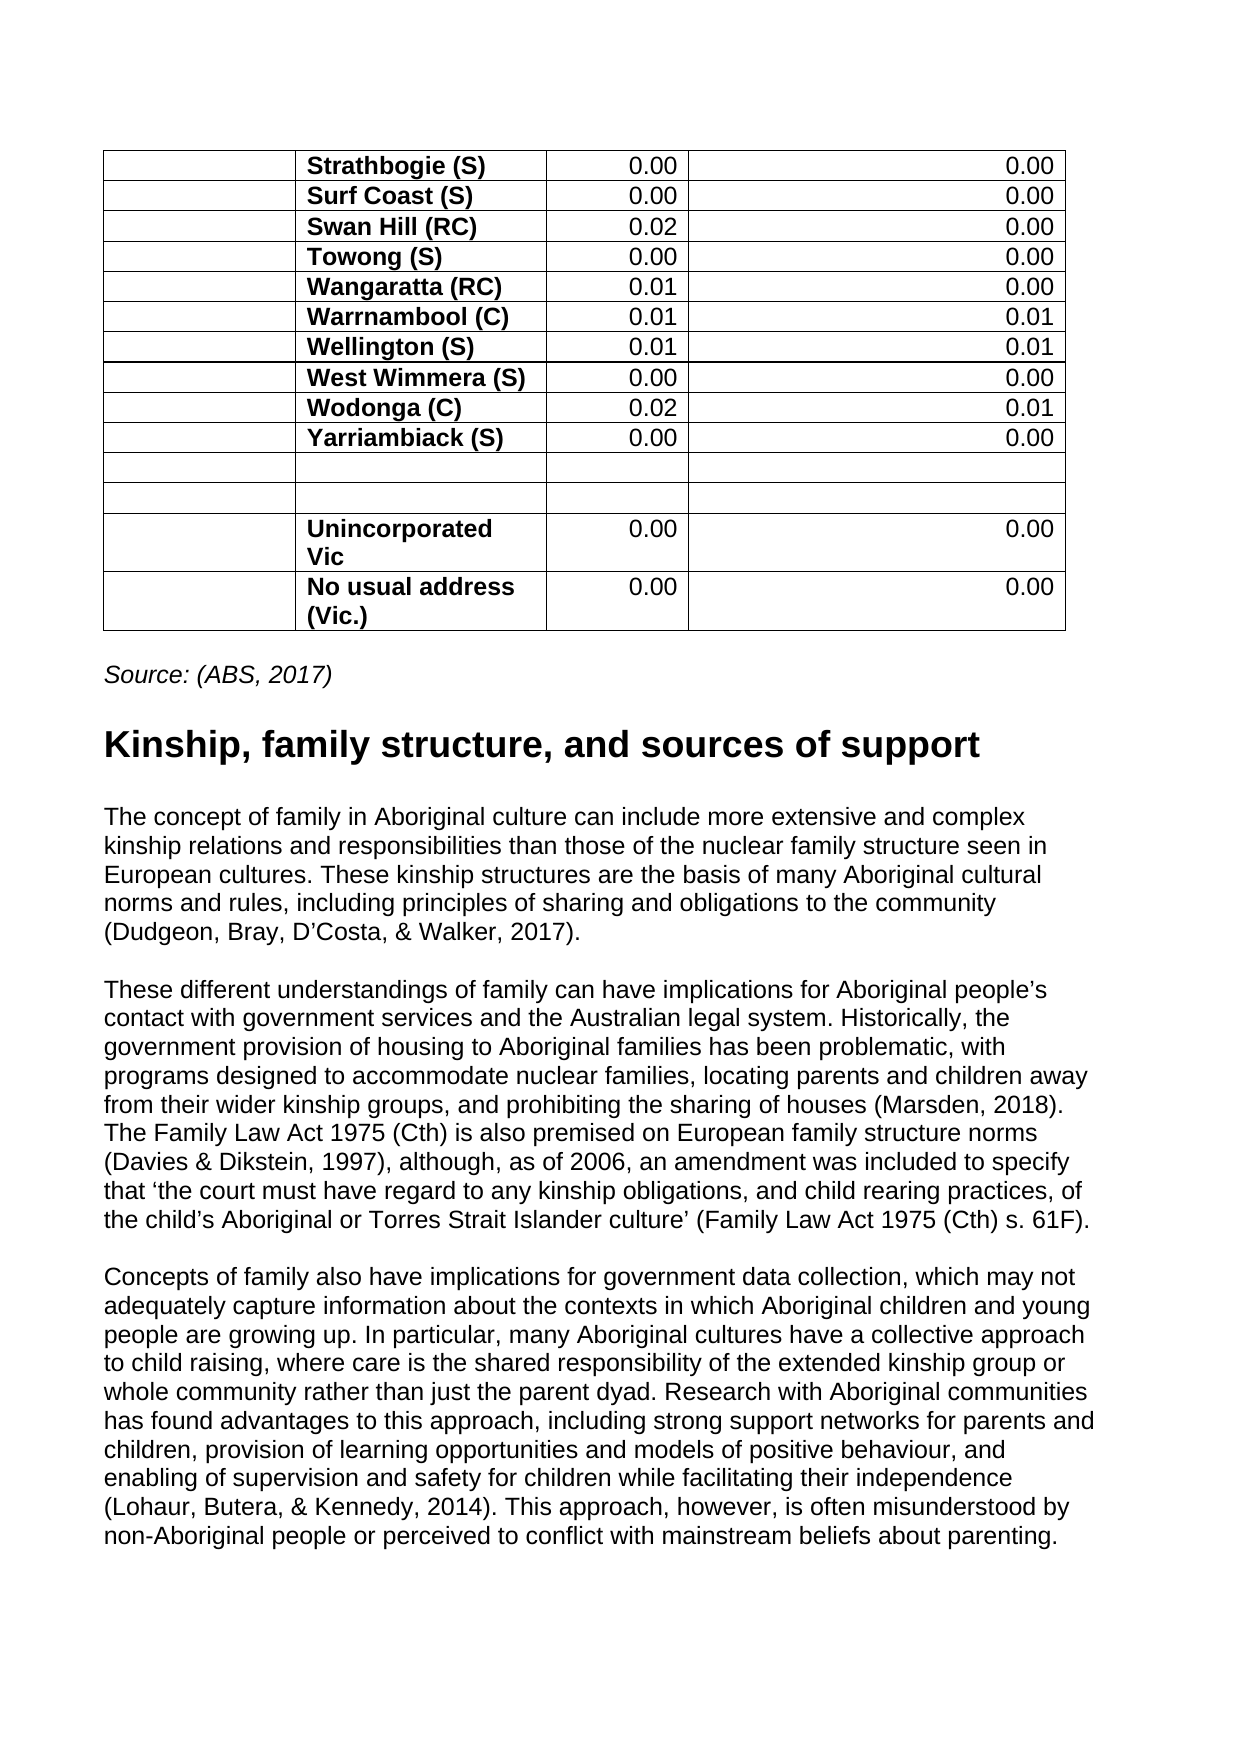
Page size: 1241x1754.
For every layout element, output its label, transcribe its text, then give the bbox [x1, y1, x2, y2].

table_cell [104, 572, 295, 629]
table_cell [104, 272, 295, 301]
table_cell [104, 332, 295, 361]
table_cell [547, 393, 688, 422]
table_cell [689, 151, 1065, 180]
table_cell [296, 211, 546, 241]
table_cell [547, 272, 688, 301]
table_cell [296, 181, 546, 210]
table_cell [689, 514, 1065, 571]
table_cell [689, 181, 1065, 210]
subtitle Kinship, family structure, and sources of support [103, 722, 1101, 765]
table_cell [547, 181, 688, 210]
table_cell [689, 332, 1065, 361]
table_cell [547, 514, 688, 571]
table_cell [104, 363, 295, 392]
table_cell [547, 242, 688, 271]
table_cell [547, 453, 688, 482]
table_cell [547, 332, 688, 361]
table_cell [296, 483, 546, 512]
text The concept of family in Aboriginal culture can include more extensive and complex kinship relations and responsibilities than those of the nuclear family structure seen in European cultures. These kinship structures are the basis of many Aboriginal cultural norms and rules, including principles of sharing and obligations to the community (Dudgeon, Bray, D’Costa, & Walker, 2017). [103, 802, 1101, 946]
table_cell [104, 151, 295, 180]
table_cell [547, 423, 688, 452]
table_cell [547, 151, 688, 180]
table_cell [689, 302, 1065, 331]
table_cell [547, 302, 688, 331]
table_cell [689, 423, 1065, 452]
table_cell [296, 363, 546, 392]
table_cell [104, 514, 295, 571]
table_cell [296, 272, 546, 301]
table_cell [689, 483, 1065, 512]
text Concepts of family also have implications for government data collection, which may not adequately capture information about the contexts in which Aboriginal children and young people are growing up. In particular, many Aboriginal cultures have a collective approach to child raising, where care is the shared responsibility of the extended kinship group or whole community rather than just the parent dyad. Research with Aboriginal communities has found advantages to this approach, including strong support networks for parents and children, provision of learning opportunities and models of positive behaviour, and enabling of supervision and safety for children while facilitating their independence (Lohaur, Butera, & Kennedy, 2014). This approach, however, is often misunderstood by non-Aboriginal people or perceived to conflict with mainstream beliefs about parenting. [103, 1262, 1101, 1550]
text These different understandings of family can have implications for Aboriginal people’s contact with government services and the Australian legal system. Historically, the government provision of housing to Aboriginal families has been problematic, with programs designed to accommodate nuclear families, locating parents and children away from their wider kinship groups, and prohibiting the sharing of houses (Marsden, 2018). The Family Law Act 1975 (Cth) is also premised on European family structure norms (Davies & Dikstein, 1997), although, as of 2006, an amendment was included to specify that ‘the court must have regard to any kinship obligations, and child rearing practices, of the child’s Aboriginal or Torres Strait Islander culture’ (Family Law Act 1975 (Cth) s. 61F). [103, 975, 1101, 1233]
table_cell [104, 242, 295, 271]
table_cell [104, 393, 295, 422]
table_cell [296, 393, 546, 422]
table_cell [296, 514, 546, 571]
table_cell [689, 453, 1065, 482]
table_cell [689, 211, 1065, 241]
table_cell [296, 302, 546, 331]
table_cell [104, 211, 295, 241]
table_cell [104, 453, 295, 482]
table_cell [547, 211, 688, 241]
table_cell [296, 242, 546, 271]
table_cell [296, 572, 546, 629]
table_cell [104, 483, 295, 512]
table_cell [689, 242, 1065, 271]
text Source: (ABS, 2017) [103, 660, 1101, 689]
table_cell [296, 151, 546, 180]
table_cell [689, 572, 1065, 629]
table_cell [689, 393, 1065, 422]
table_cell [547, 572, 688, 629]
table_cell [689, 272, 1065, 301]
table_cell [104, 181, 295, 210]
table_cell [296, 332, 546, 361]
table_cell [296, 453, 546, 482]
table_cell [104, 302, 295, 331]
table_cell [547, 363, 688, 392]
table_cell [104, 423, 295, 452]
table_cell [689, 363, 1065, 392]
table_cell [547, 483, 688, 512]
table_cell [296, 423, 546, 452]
